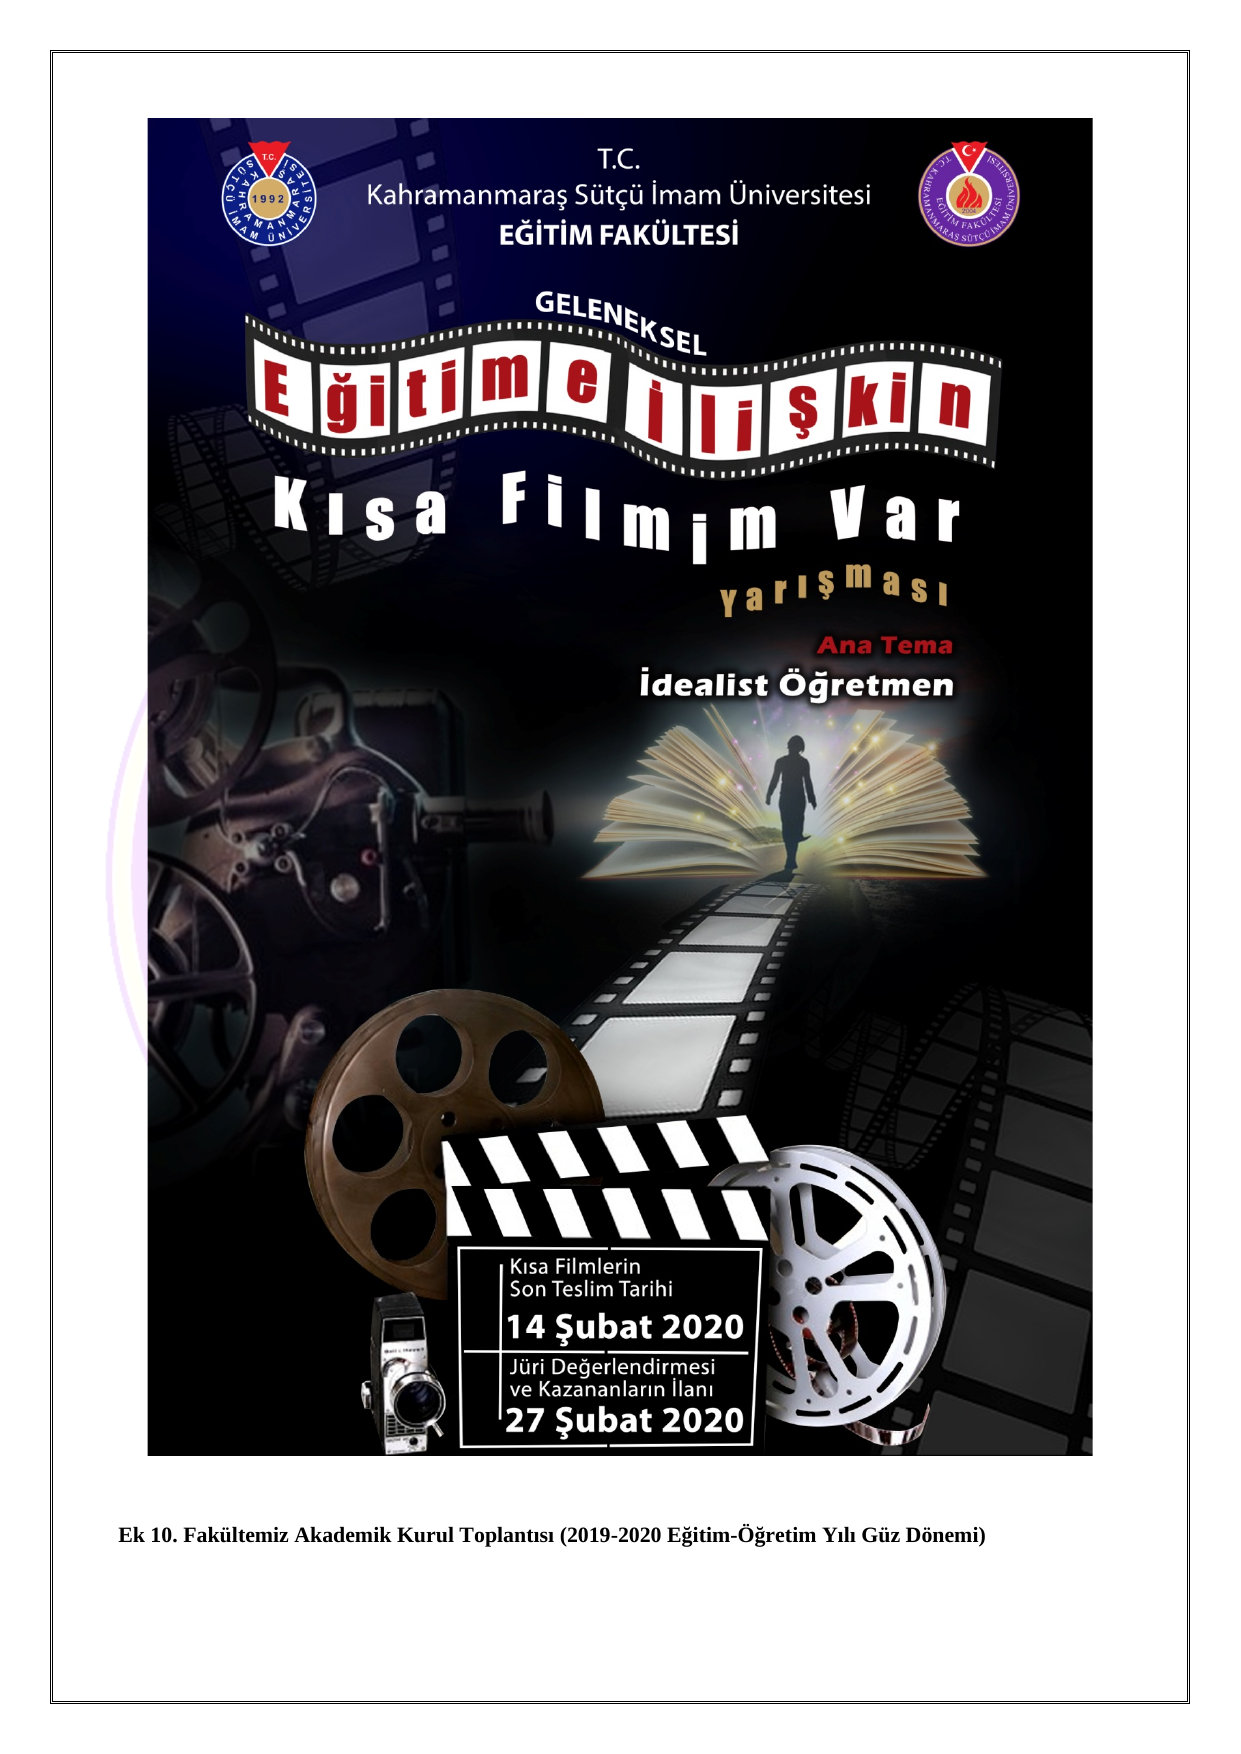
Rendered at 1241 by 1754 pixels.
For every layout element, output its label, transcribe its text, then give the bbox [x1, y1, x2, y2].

text Ek 10. Fakültemiz Akademik Kurul Toplantısı (2019-2020 Eğitim-Öğretim Yılı Güz Dönemi) [118, 1522, 1122, 1547]
picture [147, 118, 1093, 1456]
